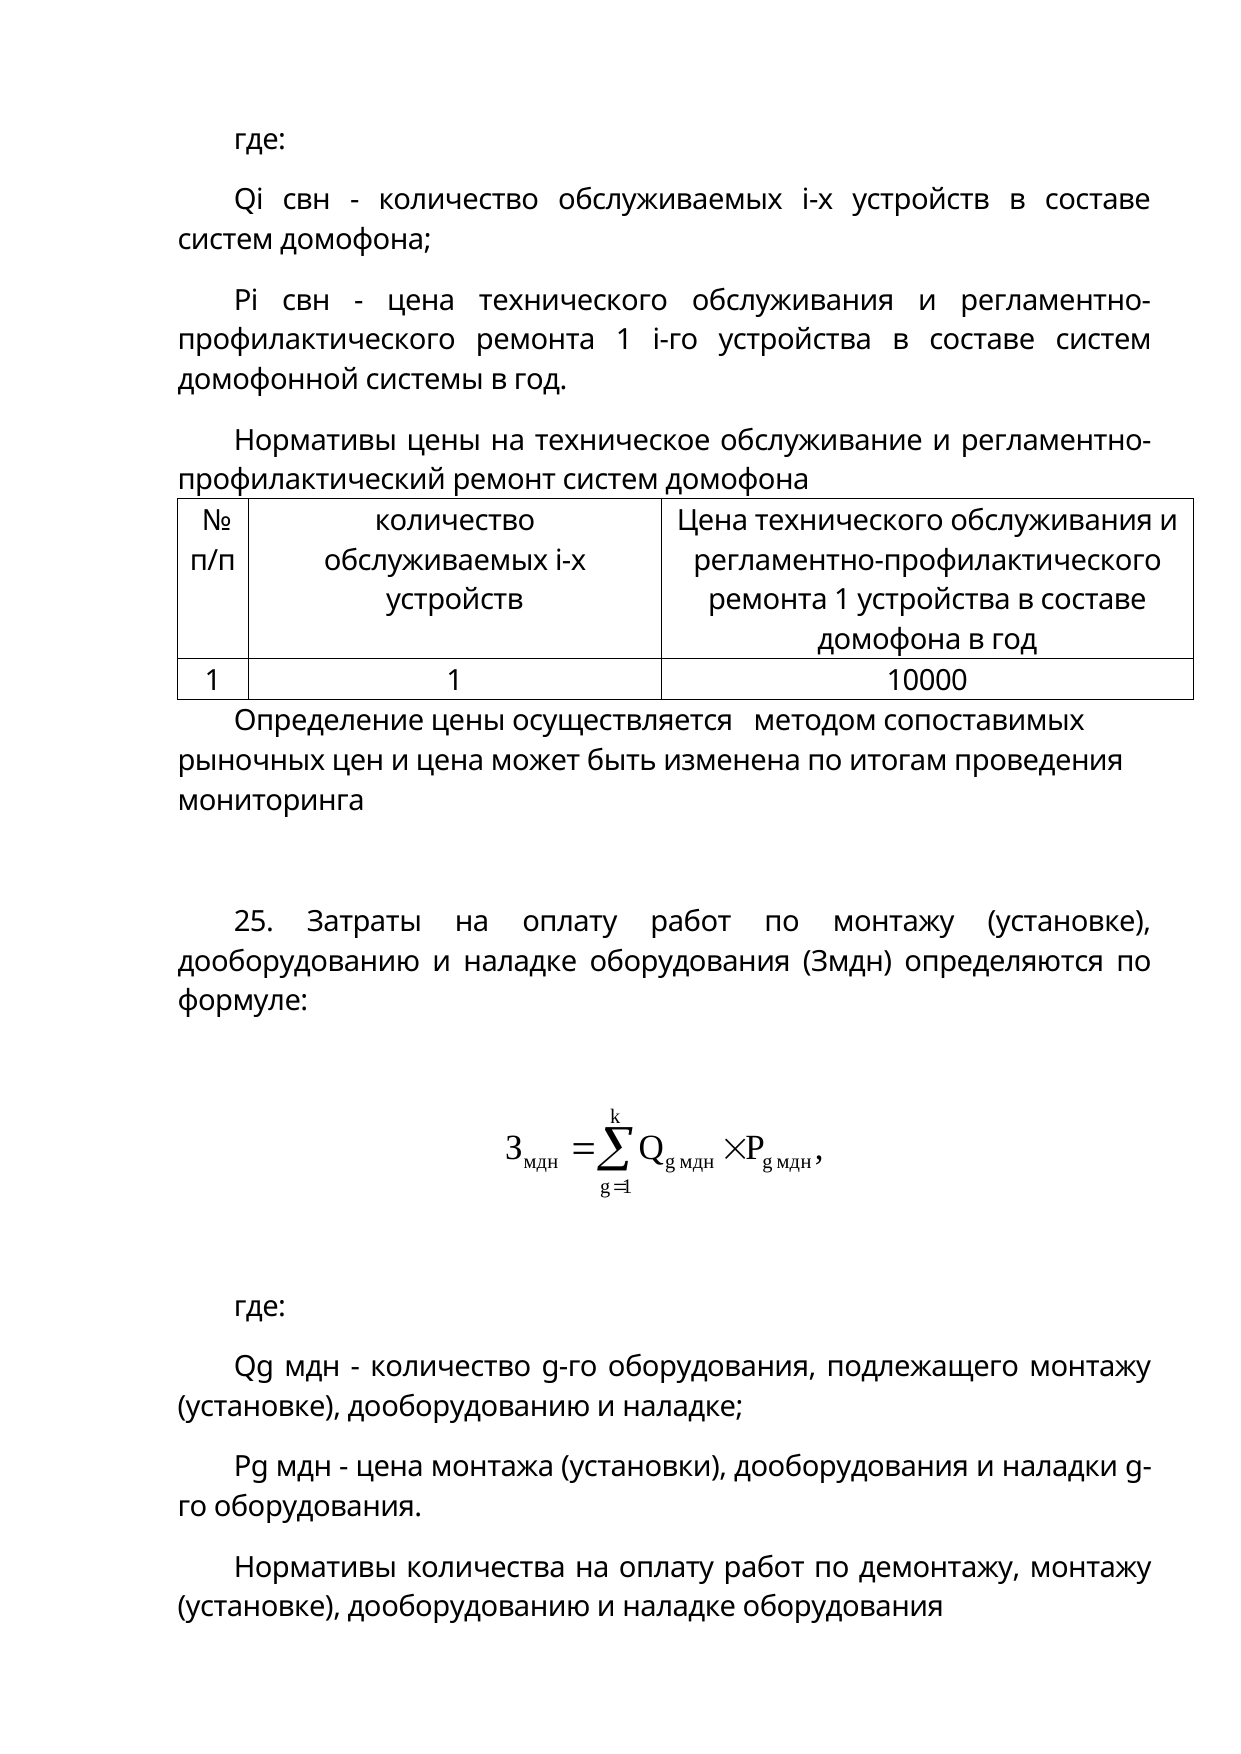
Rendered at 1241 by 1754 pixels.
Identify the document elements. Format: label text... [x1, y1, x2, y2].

text 25. Затраты на оплату работ по монтажу (установке), дооборудованию и наладке оборудования (Змдн) определяются по формуле: [177, 900, 1152, 1019]
table_header Цена технического обслуживания и регламентно-профилактического ремонта 1 устройства в составе домофона в год [662, 499, 1193, 658]
text Нормативы цены на техническое обслуживание и регламентно-профилактический ремонт систем домофона [177, 419, 1152, 498]
table_cell 10000 [662, 659, 1193, 699]
table_header № п/п [178, 499, 248, 658]
text Определение цены осуществляется методом сопоставимых рыночных цен и цена может быть изменена по итогам проведения мониторинга [177, 700, 1152, 819]
text Pi свн - цена технического обслуживания и регламентно-профилактического ремонта 1 i-го устройства в составе систем домофонной системы в год. [177, 279, 1152, 398]
text где: [177, 118, 1152, 158]
text Нормативы количества на оплату работ по демонтажу, монтажу (установке), дооборудованию и наладке оборудования [177, 1546, 1152, 1625]
text Pg мдн - цена монтажа (установки), дооборудования и наладки g-го оборудования. [177, 1446, 1152, 1525]
text Qi свн - количество обслуживаемых i-х устройств в составе систем домофона; [177, 179, 1152, 258]
table_cell 1 [178, 659, 248, 699]
table_cell 1 [249, 659, 661, 699]
table_header количество обслуживаемых i-х устройств [249, 499, 661, 658]
text Qg мдн - количество g-го оборудования, подлежащего монтажу (установке), дооборудованию и наладке; [177, 1346, 1152, 1425]
text где: [177, 1285, 1152, 1325]
